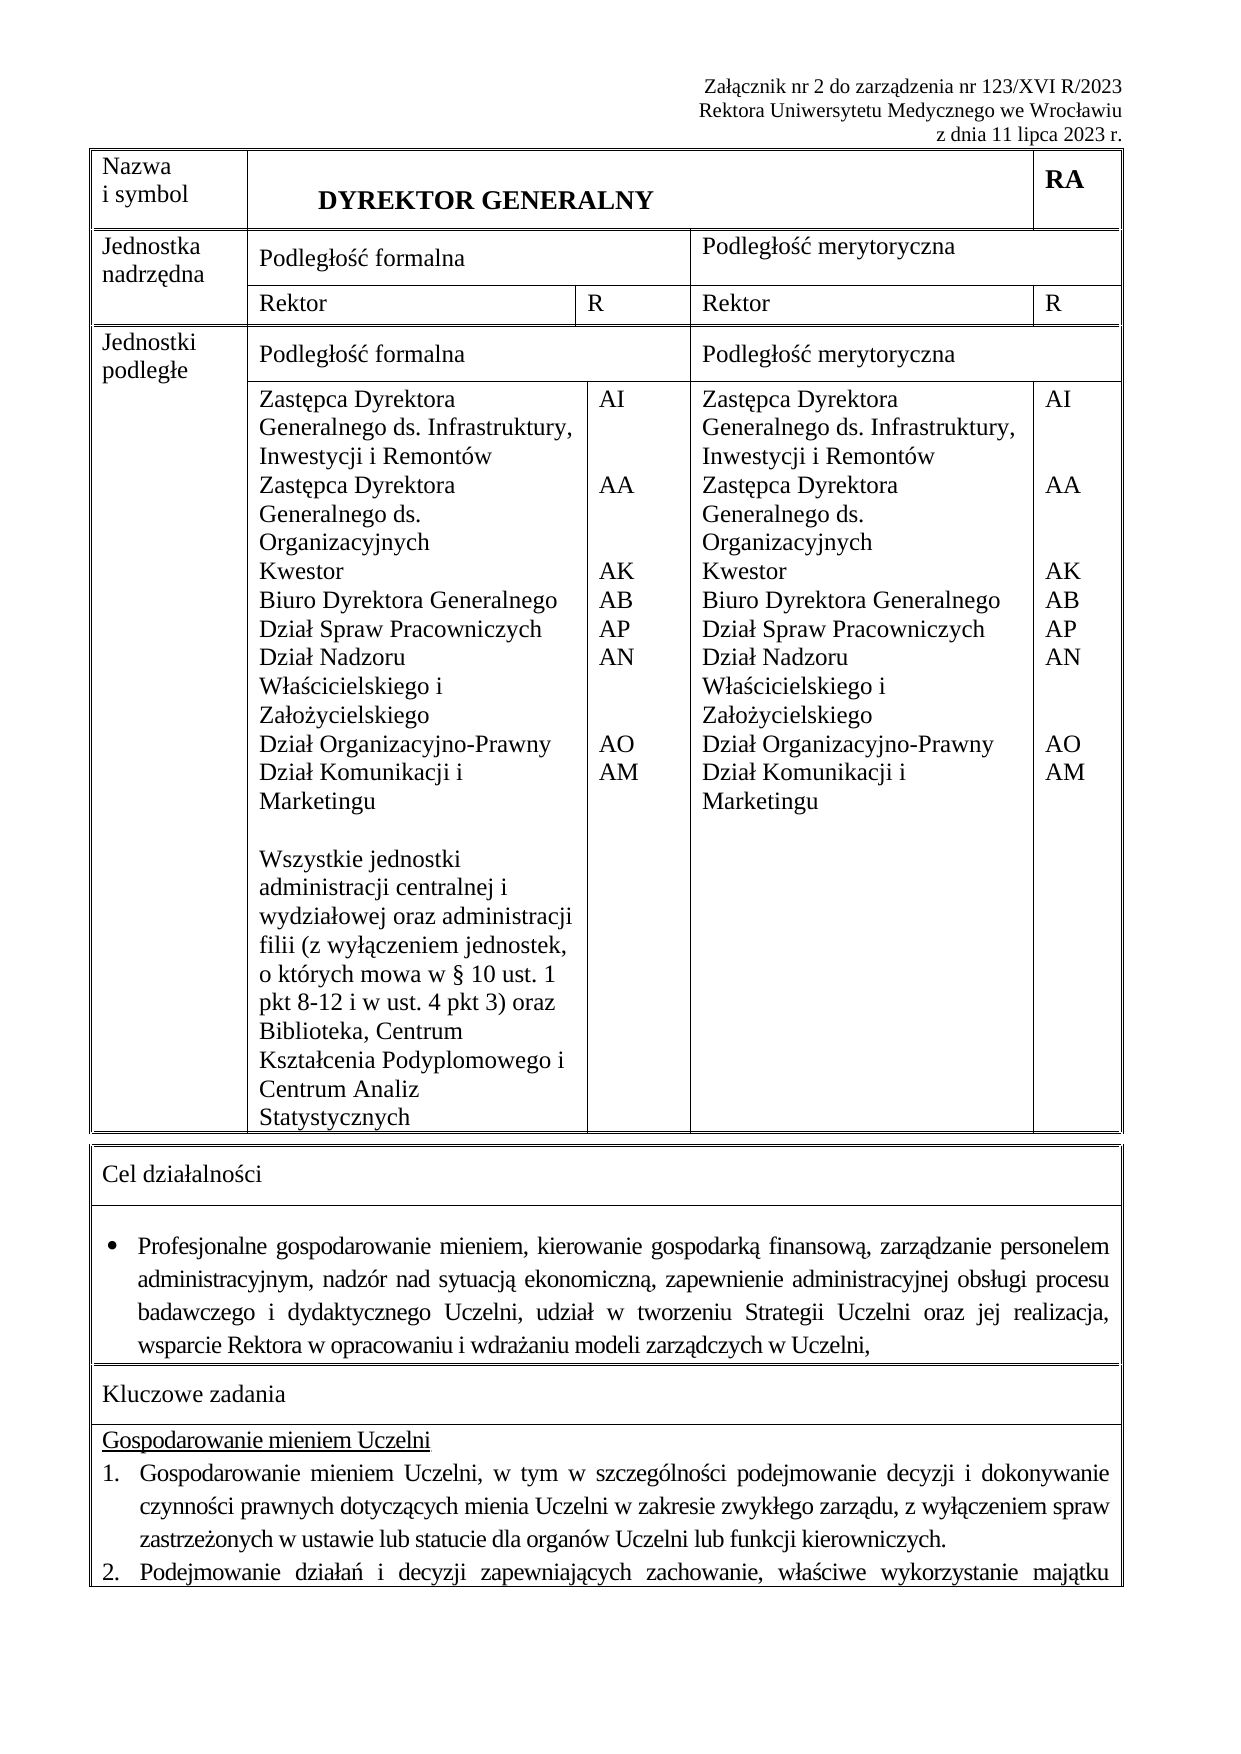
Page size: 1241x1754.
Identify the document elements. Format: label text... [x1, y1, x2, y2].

table_cell Cel działalności [91, 1144, 1122, 1205]
table_cell Podległość merytoryczna [691, 228, 1121, 284]
table_cell R [576, 286, 690, 324]
table_header DYREKTOR GENERALNY [248, 151, 1033, 228]
table_header Nazwa i symbol [92, 151, 247, 228]
table_cell Podległość formalna [248, 327, 690, 381]
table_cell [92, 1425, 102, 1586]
table_cell R [1034, 286, 1121, 324]
table_cell Zastępca Dyrektora Generalnego ds. Infrastruktury, Inwestycji i Remontów Zastępca Dyrektora Generalnego ds. Organizacyjnych Kwestor Biuro Dyrektora Generalnego Dział Spraw Pracowniczych Dział Nadzoru Właścicielskiego i Założycielskiego Dział Organizacyjno-Prawny Dział Komunikacji i Marketingu [691, 382, 1033, 1131]
table_cell Podległość formalna [248, 231, 690, 284]
table_header RA [1034, 151, 1121, 228]
table_cell Rektor [248, 286, 575, 324]
table_cell Kluczowe zadania [91, 1363, 1122, 1424]
table_cell Jednostki podległe [92, 324, 247, 1131]
table_cell Rektor [691, 286, 1033, 324]
table_cell Podległość merytoryczna [691, 324, 1121, 381]
table_cell AI AA AK AB AP AN AO AM [588, 382, 690, 1131]
table_cell AI AA AK AB AP AN AO AM [1034, 382, 1121, 1131]
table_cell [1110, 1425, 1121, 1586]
table_cell Zastępca Dyrektora Generalnego ds. Infrastruktury, Inwestycji i Remontów Zastępca Dyrektora Generalnego ds. Organizacyjnych Kwestor Biuro Dyrektora Generalnego Dział Spraw Pracowniczych Dział Nadzoru Właścicielskiego i Założycielskiego Dział Organizacyjno-Prawny Dział Komunikacji i Marketingu Wszystkie jednostki administracji centralnej i wydziałowej oraz administracji filii (z wyłączeniem jednostek, o których mowa w § 10 ust. 1 pkt 8-12 i w ust. 4 pkt 3) oraz Biblioteka, Centrum Kształcenia Podyplomowego i Centrum Analiz Statystycznych [248, 382, 587, 1131]
table_cell Profesjonalne gospodarowanie mieniem, kierowanie gospodarką finansową, zarządzanie personelem administracyjnym, nadzór nad sytuacją ekonomiczną, zapewnienie administracyjnej obsługi procesu badawczego i dydaktycznego Uczelni, udział w tworzeniu Strategii Uczelni oraz jej realizacja, wsparcie Rektora w opracowaniu i wdrażaniu modeli zarządczych w Uczelni, [92, 1206, 1121, 1363]
table_cell [91, 1131, 1122, 1144]
table_cell Jednostka nadrzędna [92, 228, 247, 324]
